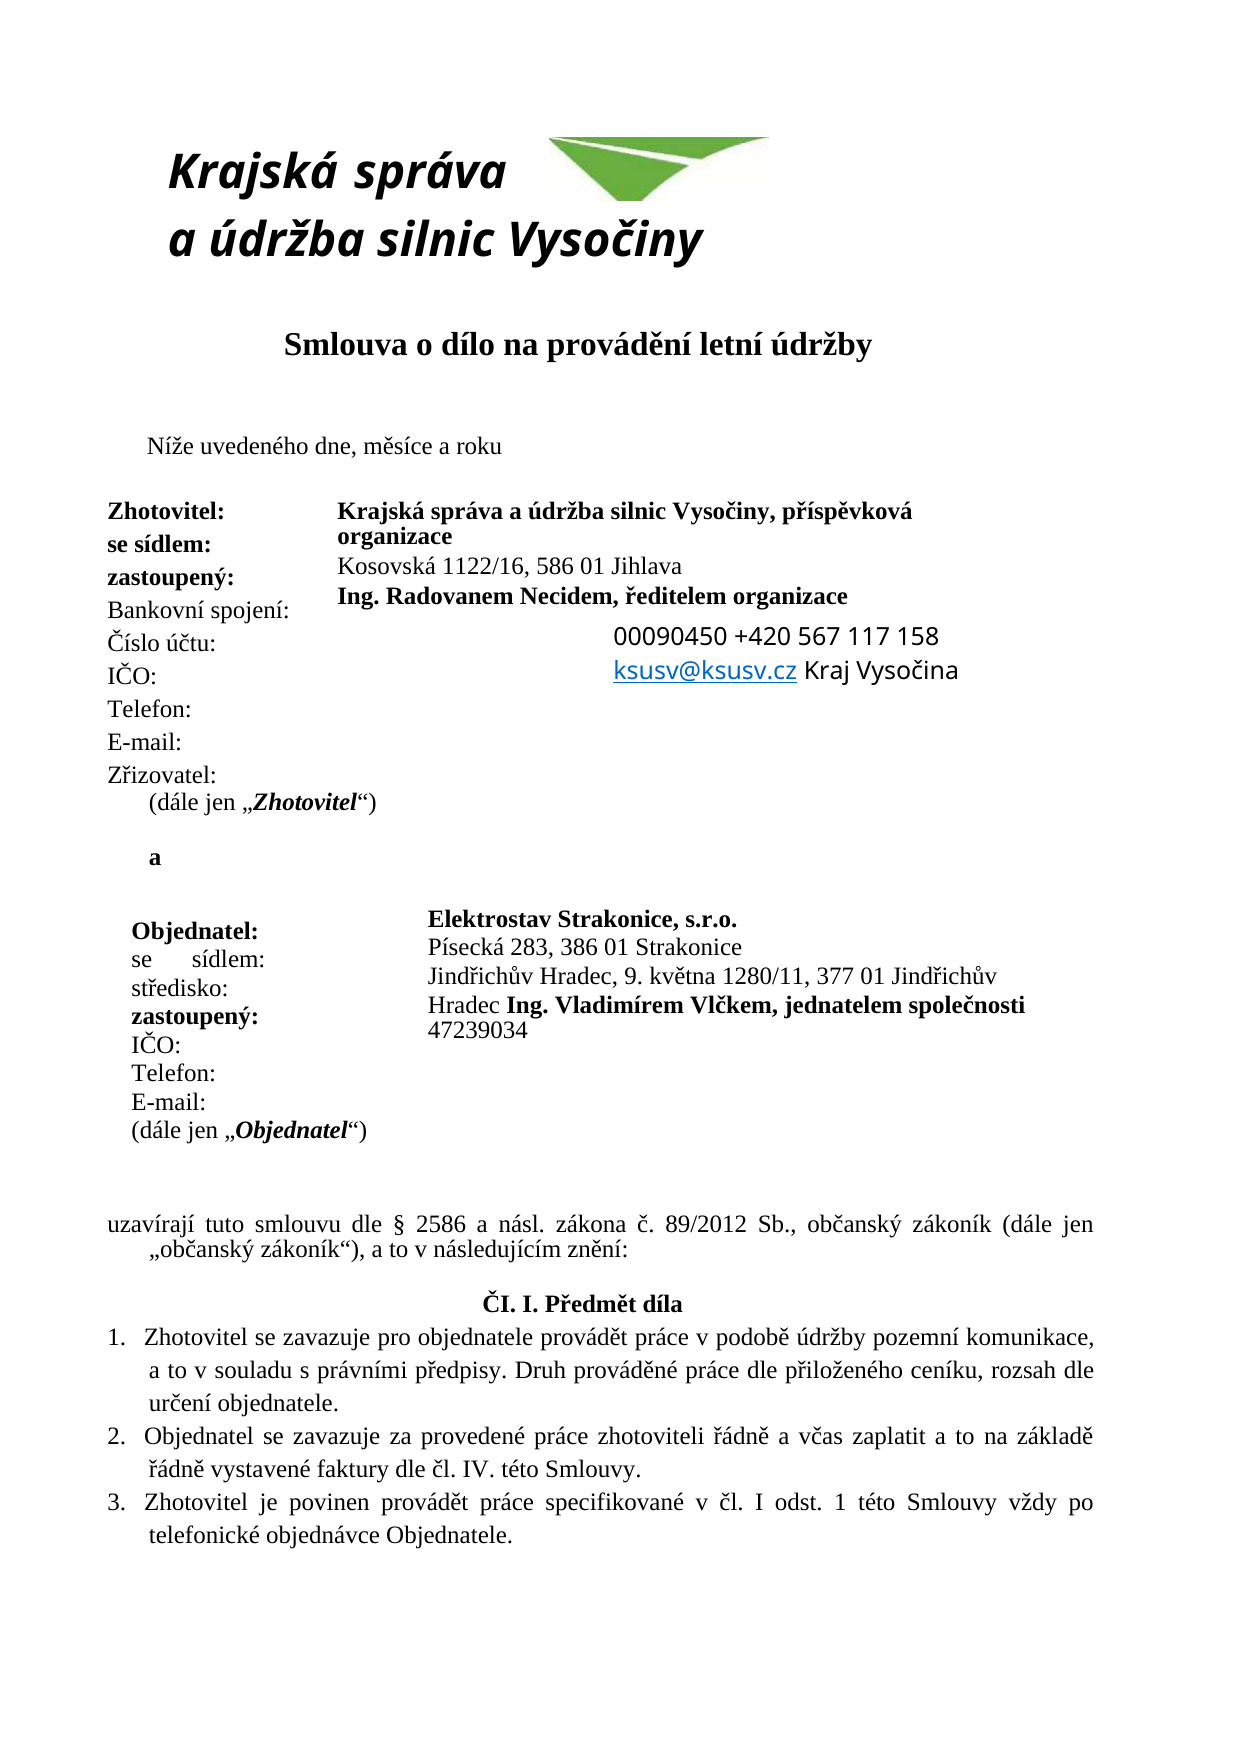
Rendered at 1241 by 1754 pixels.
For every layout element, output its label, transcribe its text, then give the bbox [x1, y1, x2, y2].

text (dále jen „Zhotovitel“) [149, 790, 1095, 815]
text Bankovní spojení: Číslo účtu: [107, 592, 589, 658]
text uzavírají tuto smlouvu dle § 2586 a násl. zákona č. 89/2012 Sb., občanský zákoník (dále jen „občanský zákoník“), a to v následujícím znění: [107, 1213, 1095, 1263]
text a [149, 846, 1095, 871]
text Elektrostav Strakonice, s.r.o. [107, 907, 1095, 932]
text IČO: [107, 658, 589, 691]
list Objednatel se zavazuje za provedené práce zhotoviteli řádně a včas zaplatit a to na základě řádně vystavené faktury dle čl. IV. této Smlouvy. [107, 1418, 1095, 1484]
text Níže uvedeného dne, měsíce a roku [147, 434, 1095, 459]
text Jindřichův Hradec, 9. května 1280/11, 377 01 Jindřichův Hradec Ing. Vladimírem Vlčkem, jednatelem společnosti [107, 961, 1038, 1019]
text 47239034 [107, 1019, 1095, 1044]
text Krajská správa a údržba silnic Vysočiny [167, 135, 1095, 270]
text Písecká 283, 386 01 Strakonice [107, 932, 1095, 961]
list Zhotovitel se zavazuje pro objednatele provádět práce v podobě údržby pozemní komunikace, a to v souladu s právními předpisy. Druh prováděné práce dle přiloženého ceníku, rozsah dle určení objednatele. [107, 1319, 1095, 1418]
text Telefon: [107, 691, 589, 724]
text Smlouva o dílo na provádění letní údržby [107, 328, 1049, 362]
list Zhotovitel je povinen provádět práce specifikované v čl. I odst. 1 této Smlouvy vždy po telefonické objednávce Objednatele. [107, 1484, 1095, 1550]
text Zřizovatel:00090450 +420 567 117 158 ksusv@ksusv.cz Kraj Vysočina [107, 757, 589, 790]
text se sídlem: zastoupený: [107, 526, 589, 592]
text Zhotovitel: [107, 493, 589, 526]
text E-mail: [107, 724, 589, 757]
text ČI. I. Předmět díla [107, 1286, 1058, 1319]
